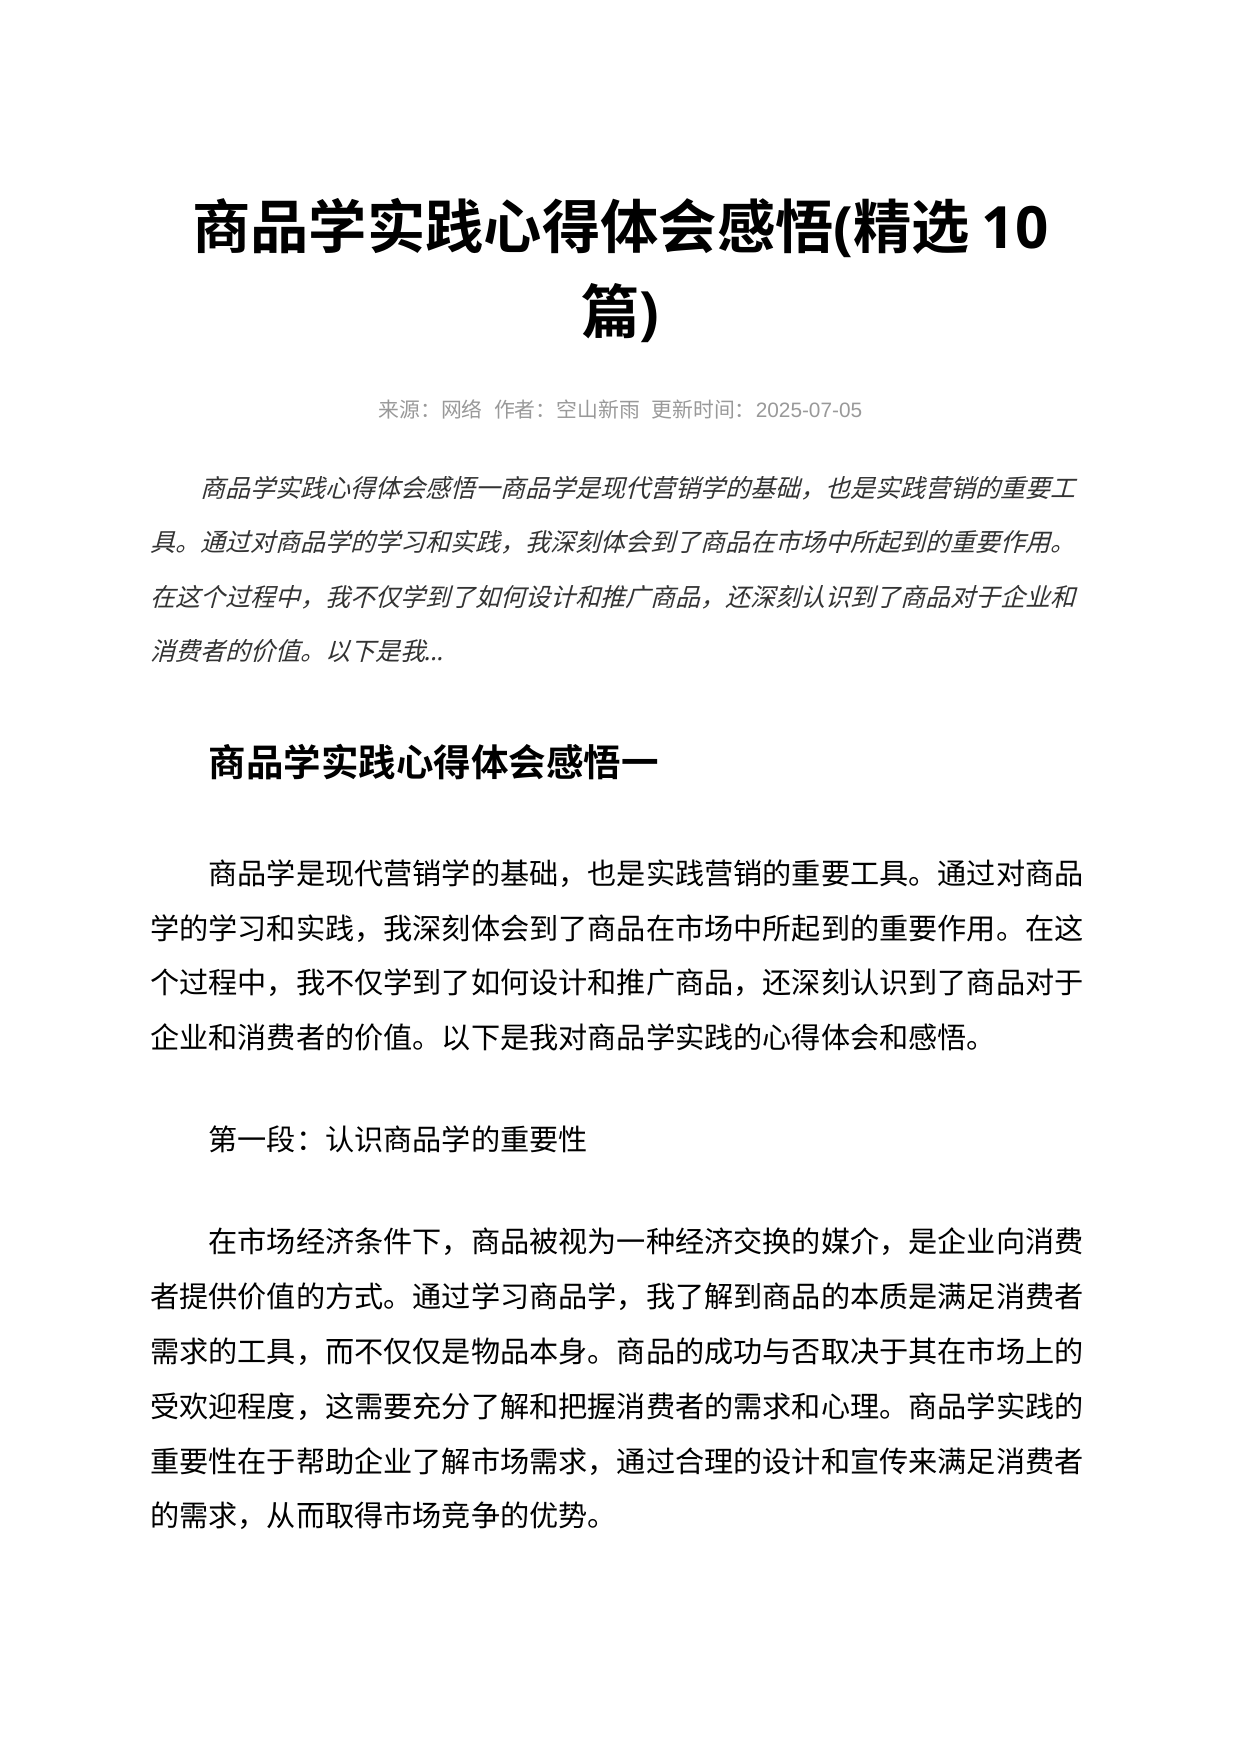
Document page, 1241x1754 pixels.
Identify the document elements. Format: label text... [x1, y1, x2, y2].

subtitle 商品学实践心得体会感悟(精选10篇) [150, 181, 1090, 351]
text 在市场经济条件下，商品被视为一种经济交换的媒介，是企业向消费者提供价值的方式。通过学习商品学，我了解到商品的本质是满足消费者需求的工具，而不仅仅是物品本身。商品的成功与否取决于其在市场上的受欢迎程度，这需要充分了解和把握消费者的需求和心理。商品学实践的重要性在于帮助企业了解市场需求，通过合理的设计和宣传来满足消费者的需求，从而取得市场竞争的优势。 [150, 1218, 1090, 1535]
text 第一段：认识商品学的重要性 [150, 1117, 1090, 1159]
text 商品学是现代营销学的基础，也是实践营销的重要工具。通过对商品学的学习和实践，我深刻体会到了商品在市场中所起到的重要作用。在这个过程中，我不仅学到了如何设计和推广商品，还深刻认识到了商品对于企业和消费者的价值。以下是我对商品学实践的心得体会和感悟。 [150, 850, 1090, 1057]
text 商品学实践心得体会感悟一 [150, 733, 1090, 787]
text 来源：网络 作者：空山新雨 更新时间：2025-07-05 [150, 398, 1090, 422]
text 商品学实践心得体会感悟一商品学是现代营销学的基础，也是实践营销的重要工具。通过对商品学的学习和实践，我深刻体会到了商品在市场中所起到的重要作用。在这个过程中，我不仅学到了如何设计和推广商品，还深刻认识到了商品对于企业和消费者的价值。以下是我... [150, 468, 1090, 668]
